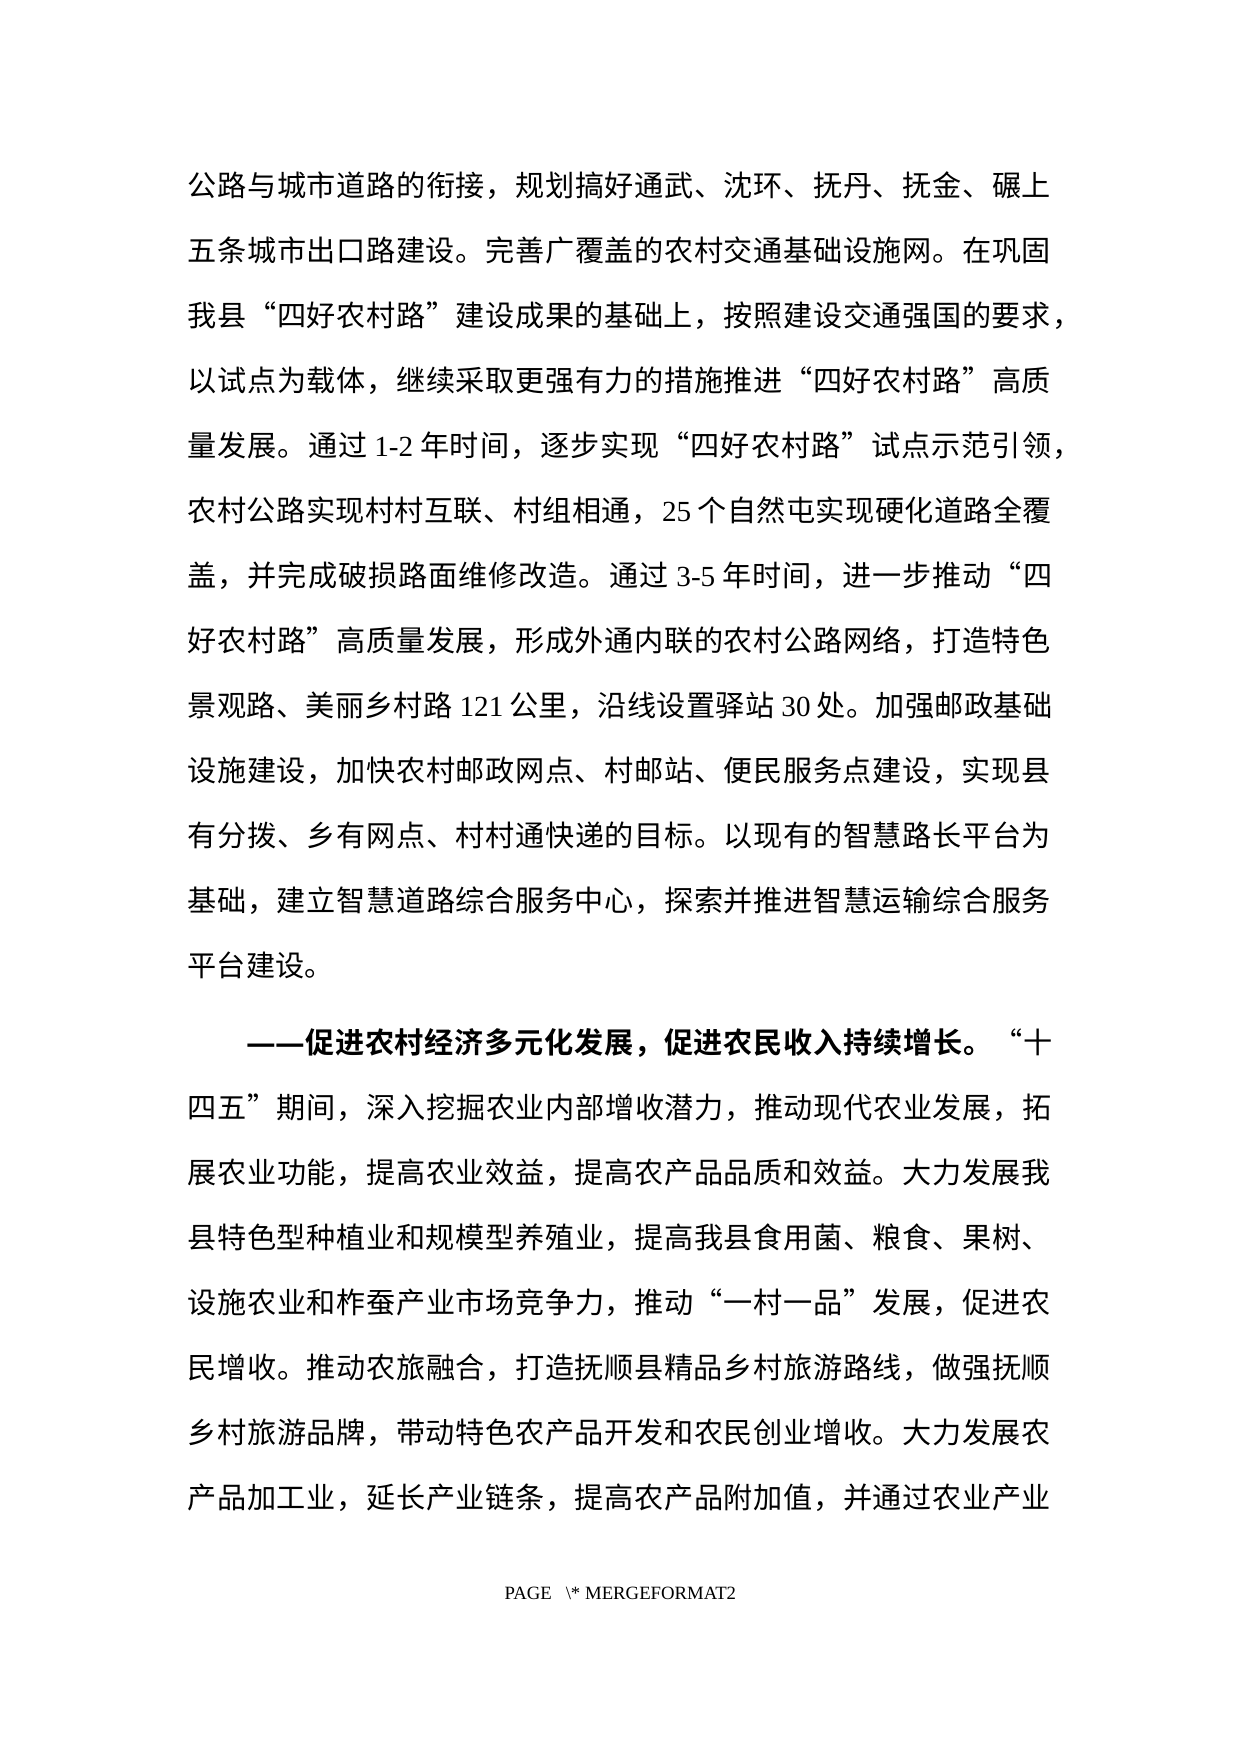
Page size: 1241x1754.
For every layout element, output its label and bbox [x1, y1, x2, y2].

text [187, 1009, 1053, 1529]
text [187, 151, 1053, 996]
